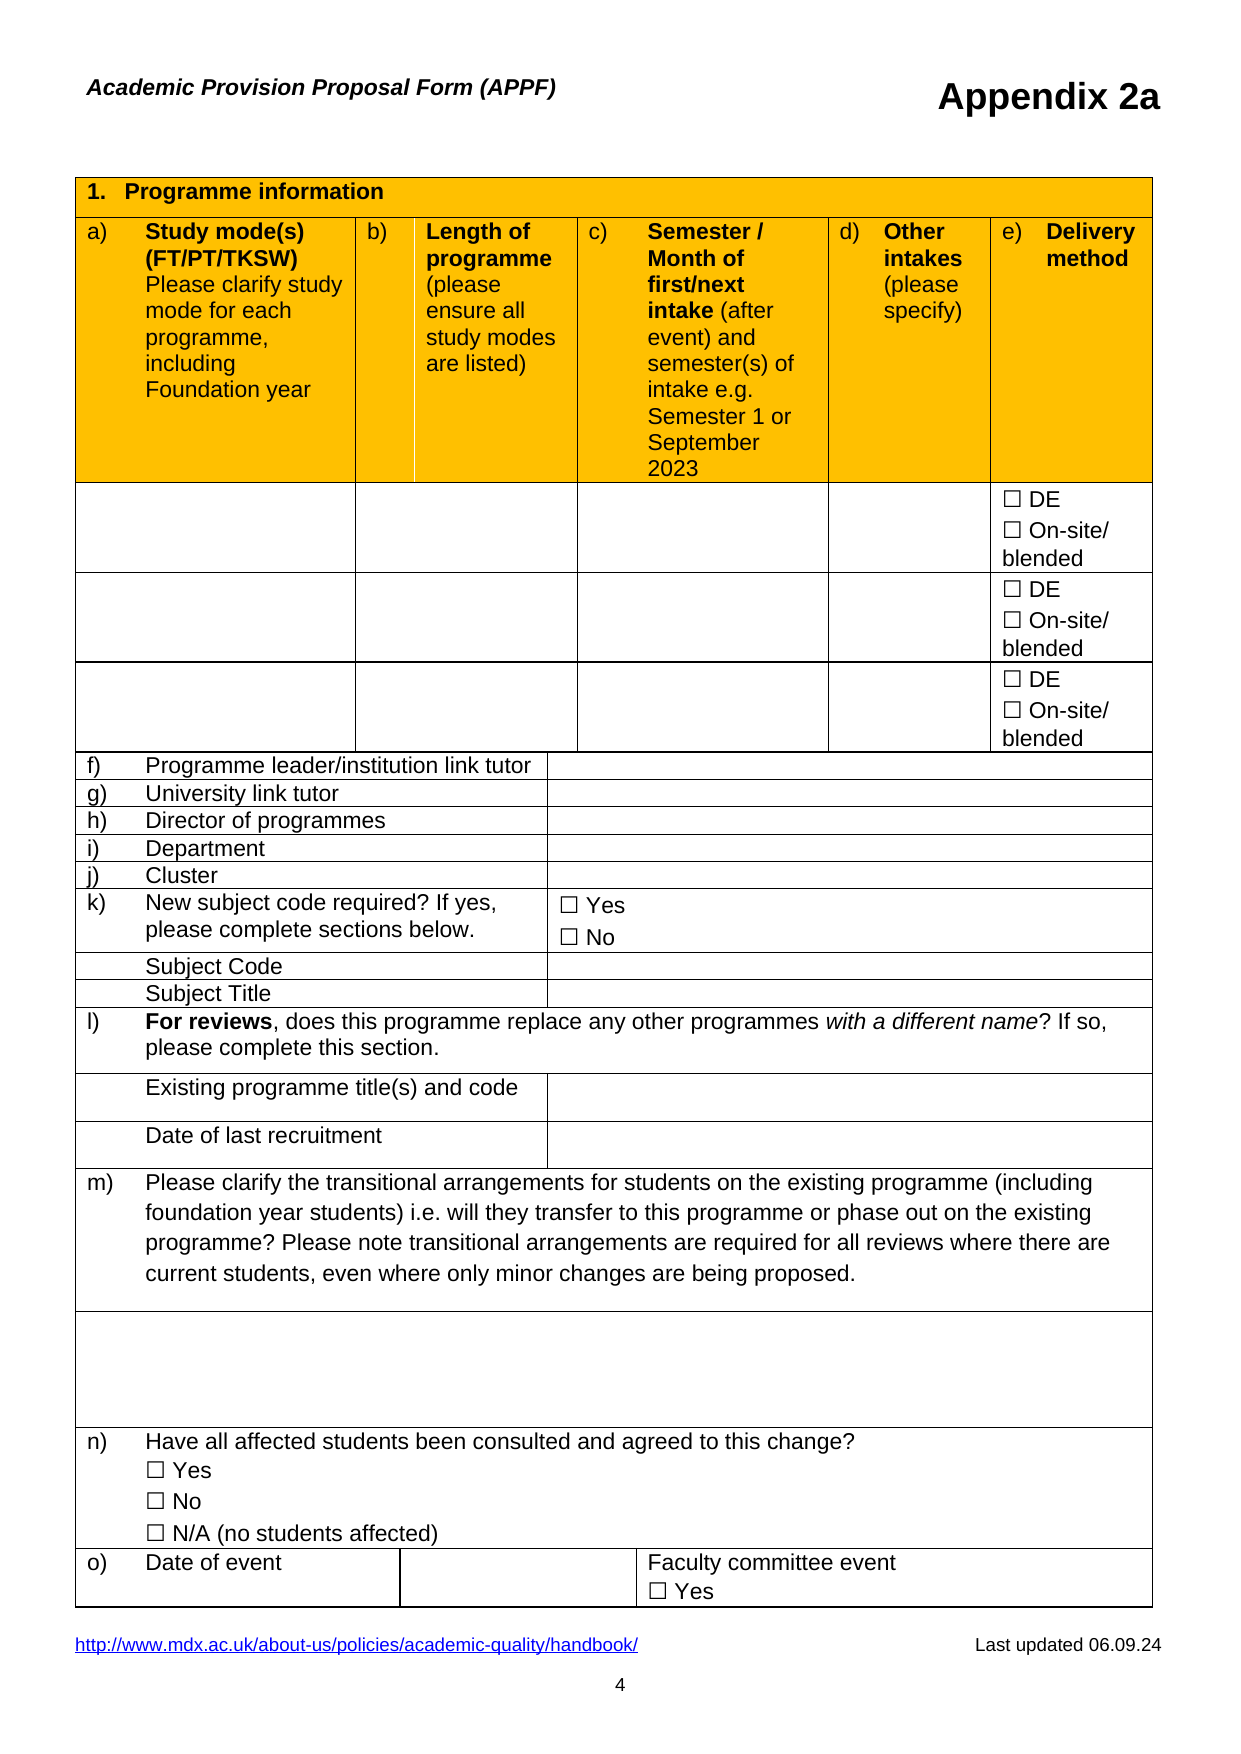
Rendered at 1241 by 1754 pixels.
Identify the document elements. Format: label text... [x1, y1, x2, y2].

table_cell Cluster [134, 862, 547, 888]
table_cell [76, 953, 134, 979]
table_cell [548, 1074, 1152, 1121]
table_cell e) [991, 218, 1035, 482]
table_cell Date of event [134, 1549, 399, 1606]
table_cell [578, 573, 828, 661]
table_cell h) [76, 807, 134, 833]
table_cell [548, 980, 1152, 1007]
table_cell Delivery method [1035, 218, 1152, 482]
table_cell l) [76, 1008, 134, 1073]
table_cell [548, 953, 1152, 979]
table_cell b) [356, 218, 414, 482]
table_cell Semester / Month of first/next intake (after event) and semester(s) of intake e.g. Semester 1 or September 2023 [636, 218, 828, 482]
table_cell Yes No [548, 889, 1152, 952]
table_cell [829, 483, 990, 572]
table_cell Programme leader/institution link tutor [134, 753, 547, 779]
table_cell Subject Code [134, 953, 547, 979]
table_cell o) [76, 1549, 134, 1606]
table_cell Please clarify the transitional arrangements for students on the existing programme (including foundation year students) i.e. will they transfer to this programme or phase out on the existing programme? Please note transitional arrangements are required for all reviews where there are current students, even where only minor changes are being proposed. [134, 1169, 1152, 1311]
table_cell Subject Title [134, 980, 547, 1007]
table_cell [637, 1549, 1152, 1606]
table_cell [76, 483, 355, 572]
table_cell [548, 807, 1152, 833]
table_cell [548, 862, 1152, 888]
table_cell University link tutor [134, 780, 547, 806]
table_cell a) [76, 218, 134, 482]
table_cell Date of last recruitment [134, 1122, 547, 1168]
table_cell [356, 573, 577, 661]
table_cell j) [76, 862, 134, 888]
table_cell [356, 663, 577, 751]
table_cell f) [76, 753, 134, 779]
table_cell DE On-site/ blended [991, 573, 1152, 661]
table_cell Other intakes (please specify) [872, 218, 990, 482]
table_cell i) [76, 835, 134, 861]
table_cell c) [578, 218, 636, 482]
table_cell [548, 753, 1152, 779]
table_cell [578, 483, 828, 572]
table_cell [356, 483, 577, 572]
table_cell [76, 573, 355, 661]
table_cell Director of programmes [134, 807, 547, 833]
table_cell k) [76, 889, 134, 952]
table_cell n) [76, 1428, 134, 1548]
table_cell DE On-site/ blended [991, 663, 1152, 751]
table_cell [76, 1074, 134, 1121]
table_cell [829, 663, 990, 751]
table_header Programme information [76, 178, 1152, 217]
table_cell DE On-site/ blended [991, 483, 1152, 572]
table_cell [829, 573, 990, 661]
table_cell [76, 980, 134, 1007]
table_cell d) [829, 218, 872, 482]
table_cell For reviews, does this programme replace any other programmes with a different name? If so, please complete this section. [134, 1008, 1152, 1073]
table_cell [548, 1122, 1152, 1168]
table_cell New subject code required? If yes, please complete sections below. [134, 889, 547, 952]
table_cell m) [76, 1169, 134, 1311]
table_cell [578, 663, 828, 751]
table_cell Existing programme title(s) and code [134, 1074, 547, 1121]
table_cell Study mode(s) (FT/PT/TKSW) Please clarify study mode for each programme, including Foundation year [134, 218, 355, 482]
table_cell Department [134, 835, 547, 861]
table_cell [401, 1549, 636, 1606]
table_cell [548, 835, 1152, 861]
table_cell Have all affected students been consulted and agreed to this change? Yes No N/A (no students affected) [134, 1428, 1152, 1548]
table_cell Length of programme (please ensure all study modes are listed) [415, 218, 577, 482]
table_cell [76, 1312, 1152, 1427]
table_cell [76, 663, 355, 751]
table_cell [548, 780, 1152, 806]
table_cell g) [76, 780, 134, 806]
table_cell [76, 1122, 134, 1168]
